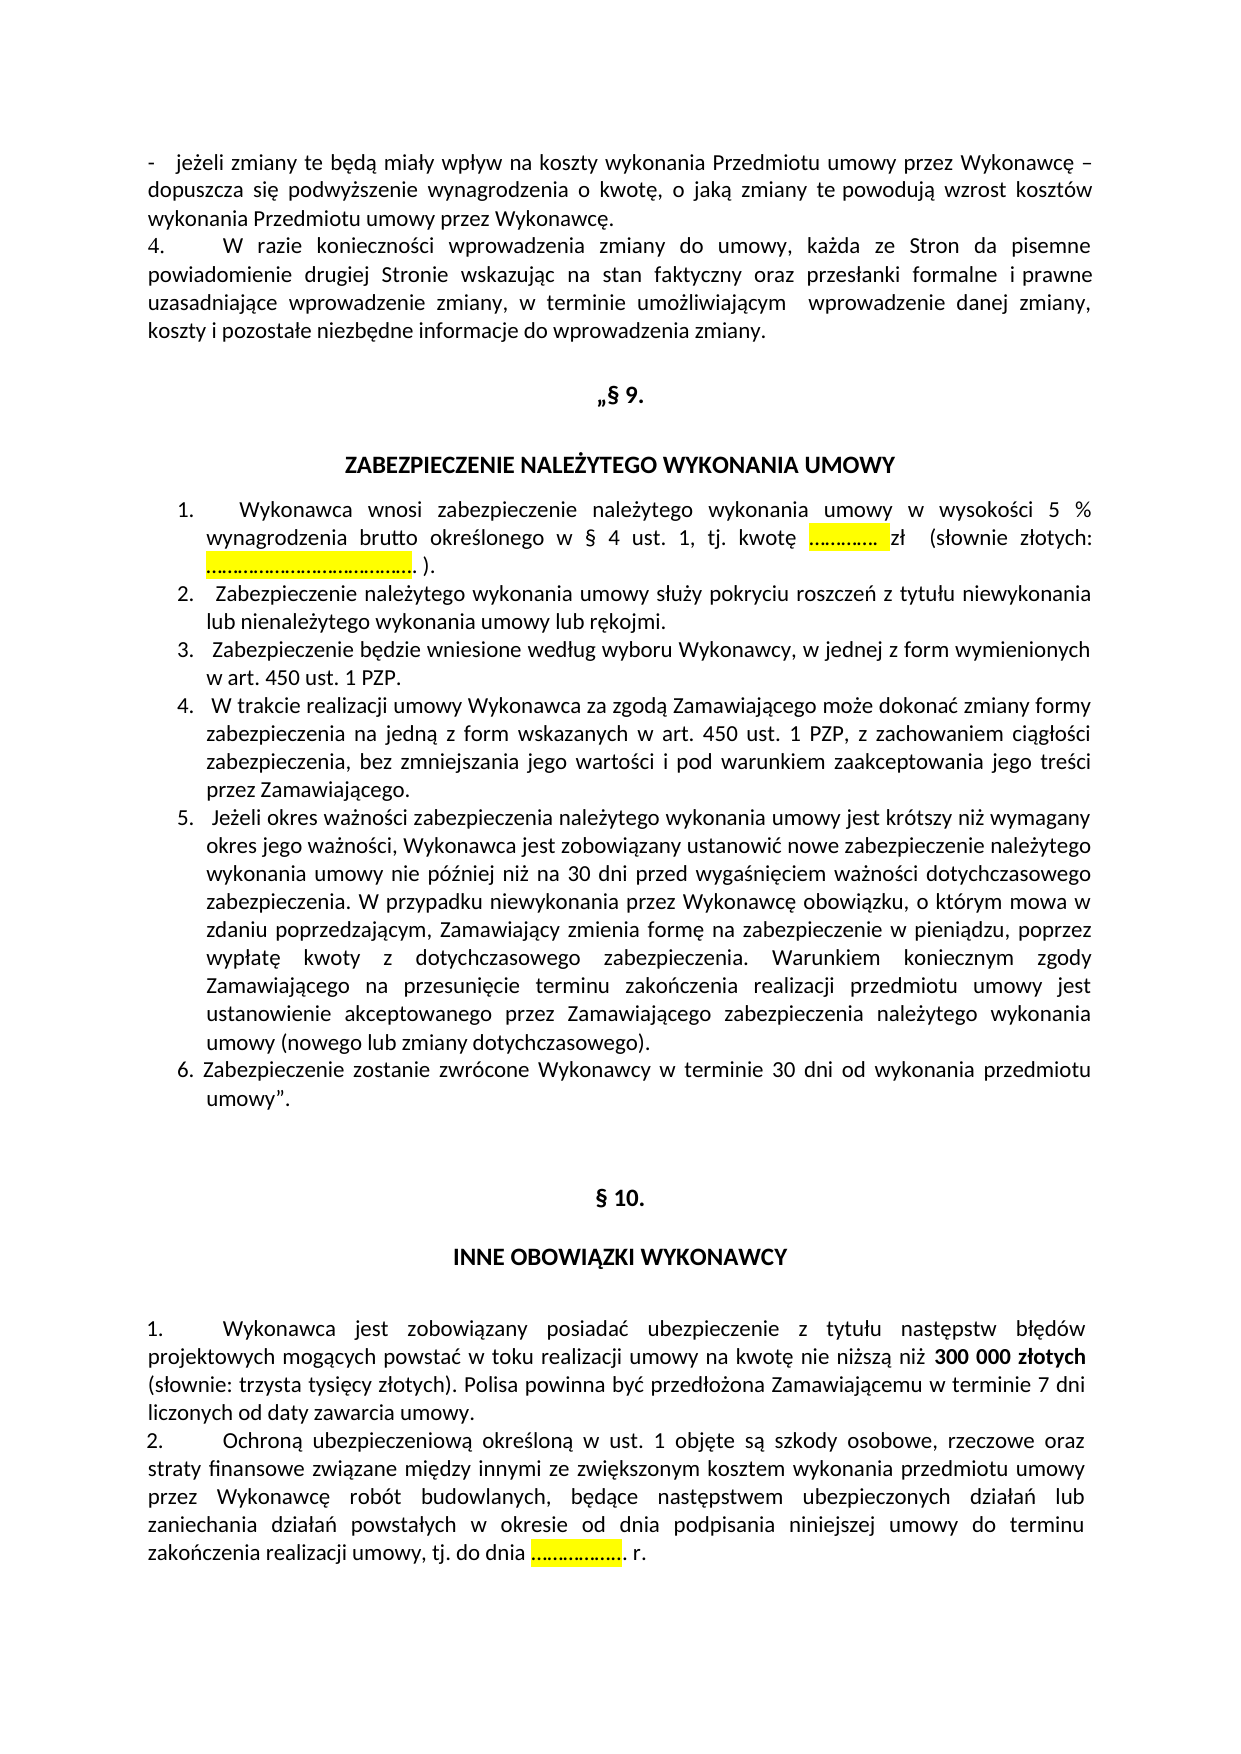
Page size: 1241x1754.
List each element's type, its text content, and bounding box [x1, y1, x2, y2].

text 6. Zabezpieczenie zostanie zwrócone Wykonawcy w terminie 30 dni od wykonania przedmiotu umowy”. [177, 1056, 1093, 1112]
text 5. Jeżeli okres ważności zabezpieczenia należytego wykonania umowy jest krótszy niż wymagany okres jego ważności, Wykonawca jest zobowiązany ustanowić nowe zabezpieczenie należytego wykonania umowy nie później niż na 30 dni przed wygaśnięciem ważności dotychczasowego zabezpieczenia. W przypadku niewykonania przez Wykonawcę obowiązku, o którym mowa w zdaniu poprzedzającym, Zamawiający zmienia formę na zabezpieczenie w pieniądzu, poprzez wypłatę kwoty z dotychczasowego zabezpieczenia. Warunkiem koniecznym zgody Zamawiającego na przesunięcie terminu zakończenia realizacji przedmiotu umowy jest ustanowienie akceptowanego przez Zamawiającego zabezpieczenia należytego wykonania umowy (nowego lub zmiany dotychczasowego). [177, 803, 1093, 1056]
text 2. Zabezpieczenie należytego wykonania umowy służy pokryciu roszczeń z tytułu niewykonania lub nienależytego wykonania umowy lub rękojmi. [177, 579, 1093, 635]
text 4. W trakcie realizacji umowy Wykonawca za zgodą Zamawiającego może dokonać zmiany formy zabezpieczenia na jedną z form wskazanych w art. 450 ust. 1 PZP, z zachowaniem ciągłości zabezpieczenia, bez zmniejszania jego wartości i pod warunkiem zaakceptowania jego treści przez Zamawiającego. [177, 691, 1093, 803]
text INNE OBOWIĄZKI WYKONAWCY [148, 1241, 1093, 1271]
list W razie konieczności wprowadzenia zmiany do umowy, każda ze Stron da pisemne powiadomienie drugiej Stronie wskazując na stan faktyczny oraz przesłanki formalne i prawne uzasadniające wprowadzenie zmiany, w terminie umożliwiającym wprowadzenie danej zmiany, koszty i pozostałe niezbędne informacje do wprowadzenia zmiany. [148, 232, 1093, 344]
text 3. Zabezpieczenie będzie wniesione według wyboru Wykonawcy, w jednej z form wymienionych w art. 450 ust. 1 PZP. [177, 635, 1093, 691]
text ZABEZPIECZENIE NALEŻYTEGO WYKONANIA UMOWY [148, 449, 1093, 480]
list Wykonawca jest zobowiązany posiadać ubezpieczenie z tytułu następstw błędów projektowych mogących powstać w toku realizacji umowy na kwotę nie niższą niż 300 000 złotych (słownie: trzysta tysięcy złotych). Polisa powinna być przedłożona Zamawiającemu w terminie 7 dni liczonych od daty zawarcia umowy. [146, 1314, 1086, 1426]
list Ochroną ubezpieczeniową określoną w ust. 1 objęte są szkody osobowe, rzeczowe oraz straty finansowe związane między innymi ze zwiększonym kosztem wykonania przedmiotu umowy przez Wykonawcę robót budowlanych, będące następstwem ubezpieczonych działań lub zaniechania działań powstałych w okresie od dnia podpisania niniejszej umowy do terminu zakończenia realizacji umowy, tj. do dnia ……………... r. [146, 1426, 1086, 1567]
text 1. Wykonawca wnosi zabezpieczenie należytego wykonania umowy w wysokości 5 % wynagrodzenia brutto określonego w § 4 ust. 1, tj. kwotę …………. zł (słownie złotych: …………………………………. ). [177, 495, 1093, 579]
text „§ 9. [148, 379, 1093, 409]
text § 10. [148, 1182, 1093, 1213]
text - jeżeli zmiany te będą miały wpływ na koszty wykonania Przedmiotu umowy przez Wykonawcę – dopuszcza się podwyższenie wynagrodzenia o kwotę, o jaką zmiany te powodują wzrost kosztów wykonania Przedmiotu umowy przez Wykonawcę. [148, 148, 1093, 232]
